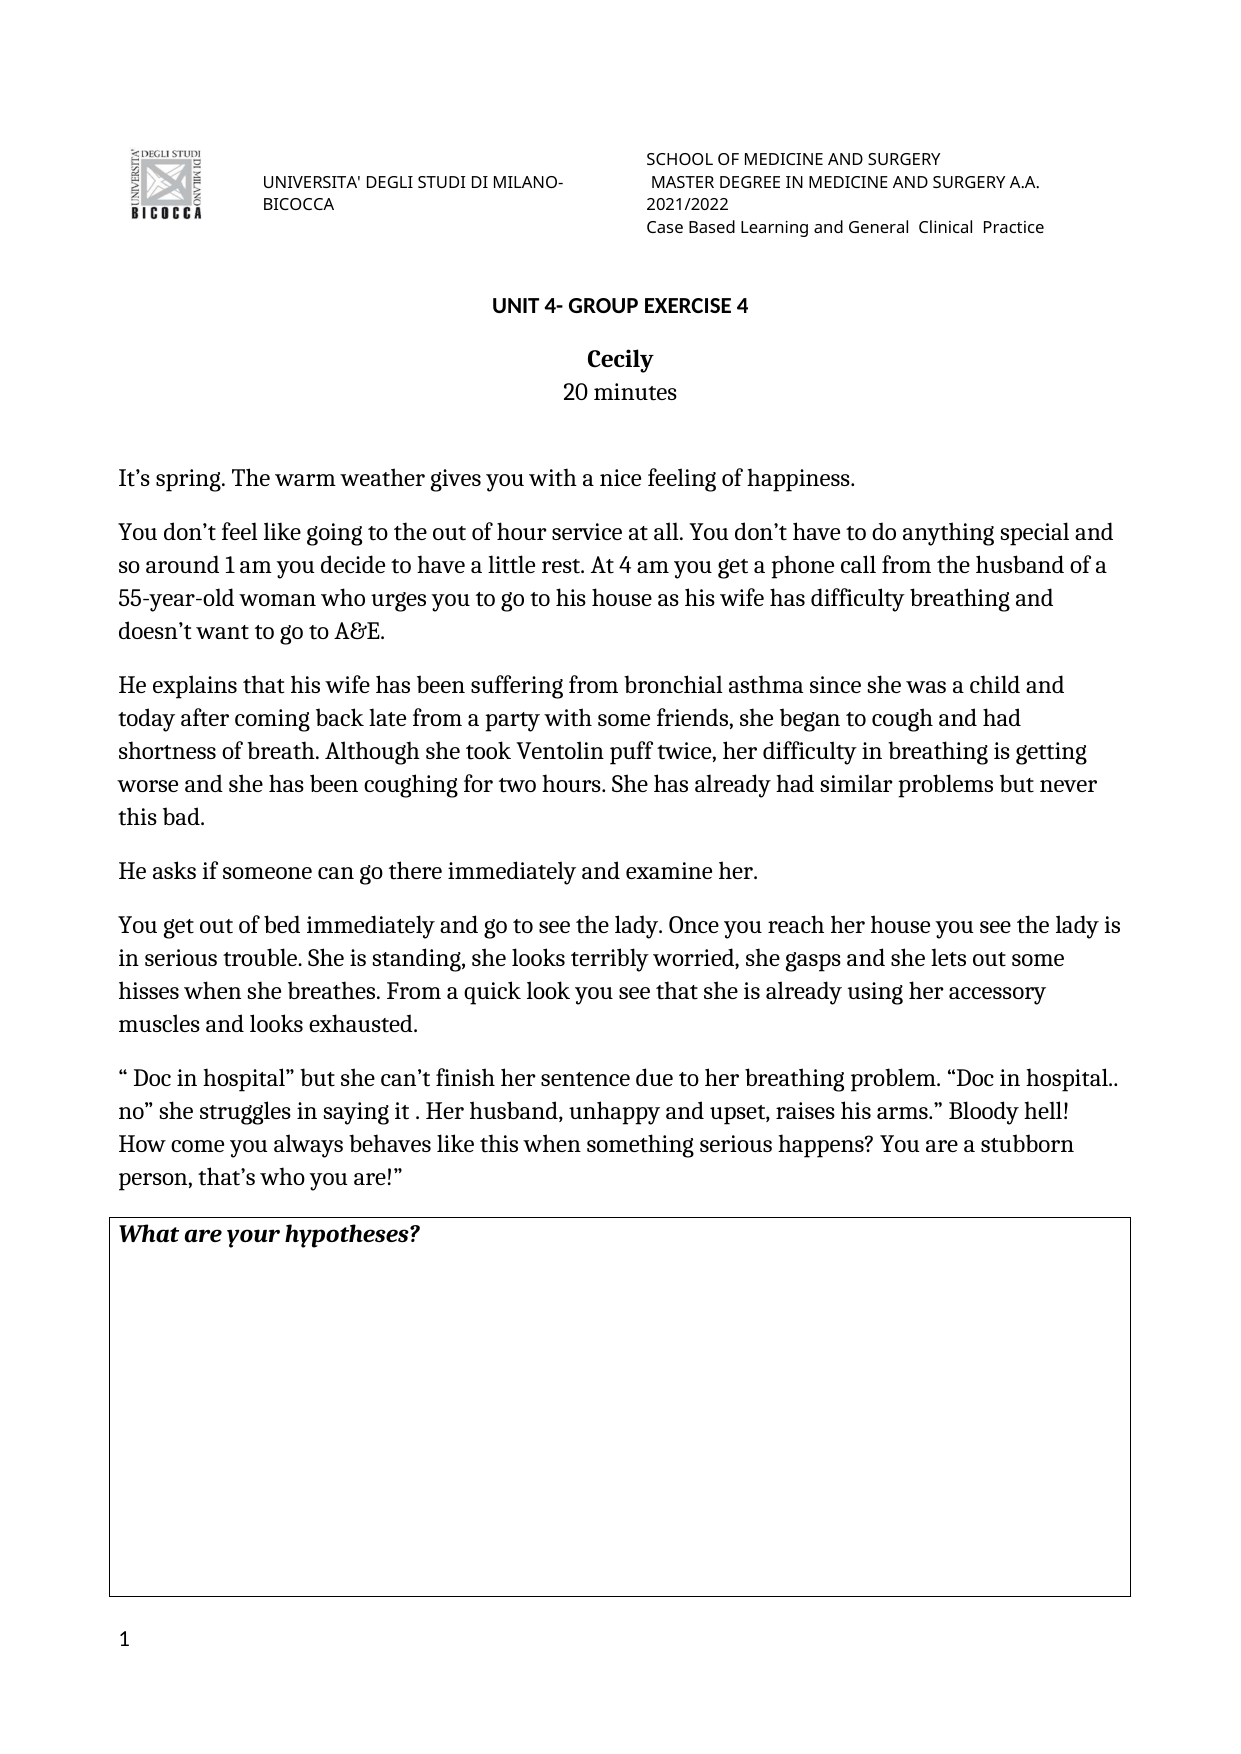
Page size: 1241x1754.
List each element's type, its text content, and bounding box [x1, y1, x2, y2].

text What are your hypotheses? [110, 1218, 1130, 1249]
text UNIT 4- GROUP EXERCISE 4 [118, 291, 1122, 319]
table_header [118, 148, 251, 238]
text Cecily [118, 344, 1122, 373]
text You don’t feel like going to the out of hour service at all. You don’t have to do anything special and so around 1 am you decide to have a little rest. At 4 am you get a phone call from the husband of a 55-year-old woman who urges you to go to his house as his wife has difficulty breathing and doesn’t want to go to A&E. [118, 518, 1122, 646]
table_header UNIVERSITA' DEGLI STUDI DI MILANO-BICOCCA [251, 148, 635, 238]
table_header SCHOOL OF MEDICINE AND SURGERY MASTER DEGREE IN MEDICINE AND SURGERY A.A. 2021/2022 Case Based Learning and General Clinical Practice [635, 148, 1121, 238]
text It’s spring. The warm weather gives you with a nice feeling of happiness. [118, 464, 1122, 493]
text He asks if someone can go there immediately and examine her. [118, 857, 1122, 886]
text You get out of bed immediately and go to see the lady. Once you reach her house you see the lady is in serious trouble. She is standing, she looks terribly worried, she gasps and she lets out some hisses when she breathes. From a quick look you see that she is already using her accessory muscles and looks exhausted. [118, 911, 1122, 1039]
text 20 minutes [118, 377, 1122, 406]
text “ Doc in hospital” but she can’t finish her sentence due to her breathing problem. “Doc in hospital.. no” she struggles in saying it . Her husband, unhappy and upset, raises his arms.” Bloody hell! How come you always behaves like this when something serious happens? You are a stubborn person, that’s who you are!” [118, 1064, 1122, 1192]
text He explains that his wife has been suffering from bronchial asthma since she was a child and today after coming back late from a party with some friends, she began to cough and had shortness of breath. Although she took Ventolin puff twice, her difficulty in breathing is getting worse and she has been coughing for two hours. She has already had similar problems but never this bad. [118, 671, 1122, 832]
